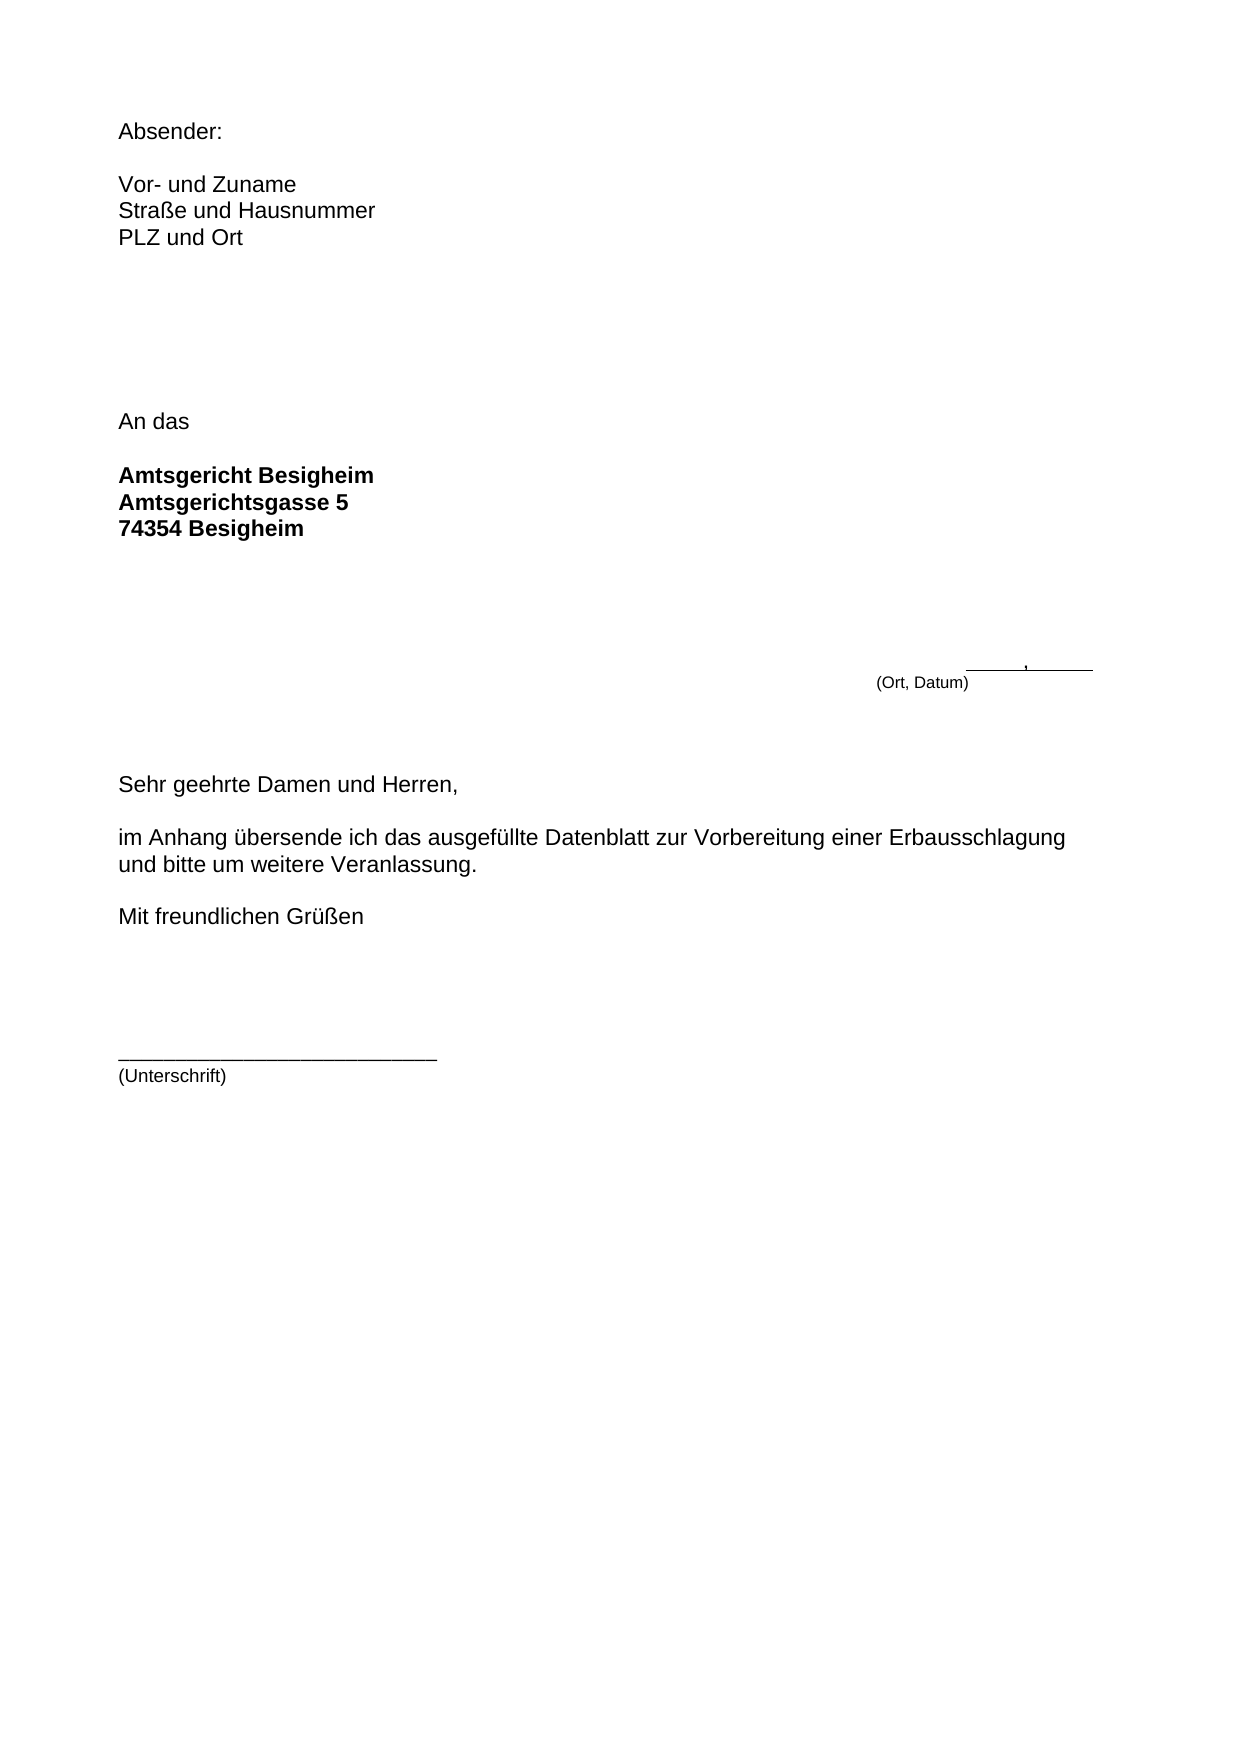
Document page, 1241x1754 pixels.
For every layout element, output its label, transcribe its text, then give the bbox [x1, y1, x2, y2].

text Vor- und Zuname Straße und Hausnummer PLZ und Ort [118, 171, 1092, 250]
text ____________________________ [118, 1037, 1092, 1065]
text 74354 Besigheim [118, 515, 1092, 541]
text Mit freundlichen Grüßen [118, 903, 1092, 929]
text im Anhang übersende ich das ausgefüllte Datenblatt zur Vorbereitung einer Erbausschlagung und bitte um weitere Veranlassung. [118, 824, 1092, 877]
text An das [118, 408, 1092, 462]
text Absender: [118, 118, 1092, 144]
text Amtsgericht Besigheim [118, 462, 1092, 489]
text , [118, 647, 1092, 673]
text Sehr geehrte Damen und Herren, [118, 771, 1092, 798]
text (Ort, Datum) [118, 673, 1092, 692]
text Amtsgerichtsgasse 5 [118, 489, 1092, 515]
text (Unterschrift) [118, 1065, 1092, 1086]
